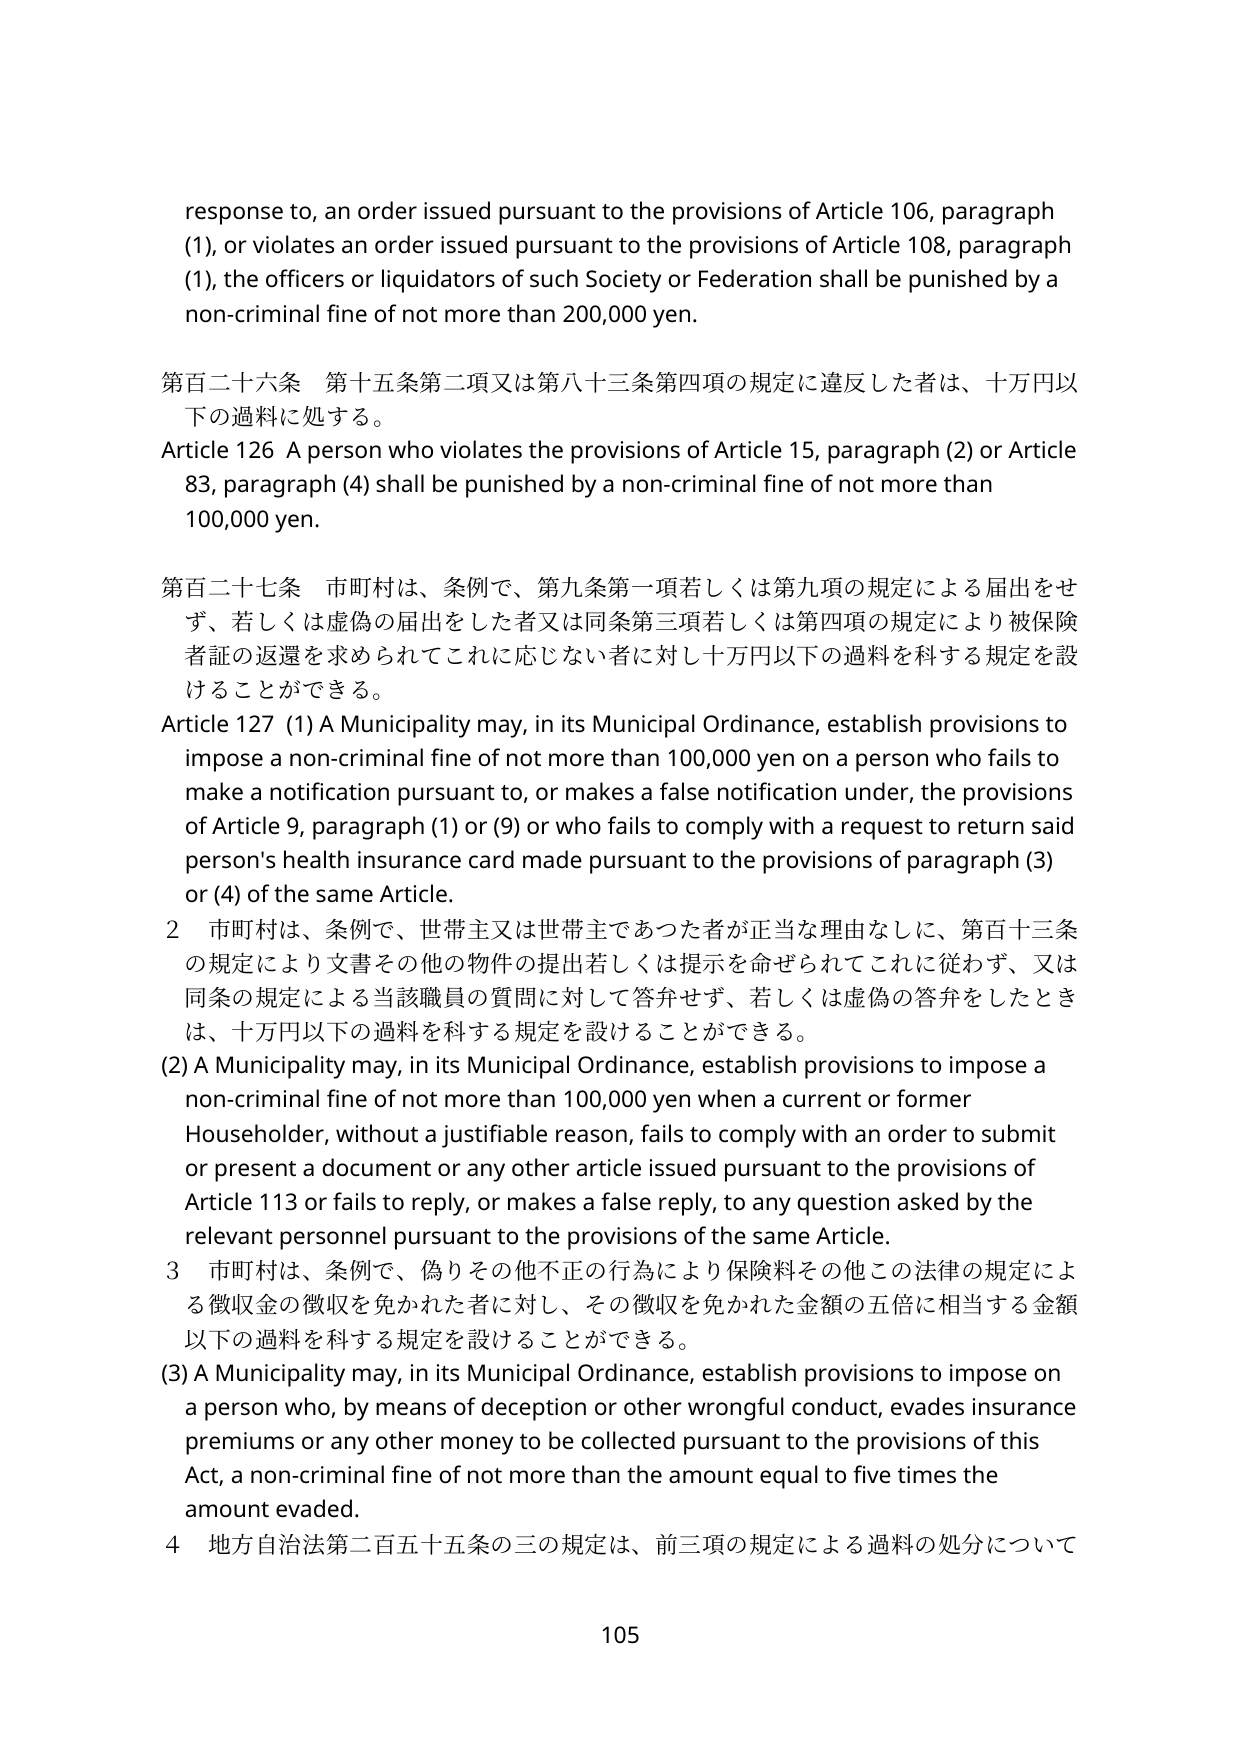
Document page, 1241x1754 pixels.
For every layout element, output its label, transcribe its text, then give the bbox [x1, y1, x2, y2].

text (3) A Municipality may, in its Municipal Ordinance, establish provisions to impose on a person who, by means of deception or other wrongful conduct, evades insurance premiums or any other money to be collected pursuant to the provisions of this Act, a non-criminal fine of not more than the amount equal to five times the amount evaded. [161, 1355, 1079, 1526]
text Article 126 A person who violates the provisions of Article 15, paragraph (2) or Article 83, paragraph (4) shall be punished by a non-criminal fine of not more than 100,000 yen. [161, 433, 1079, 535]
text Article 127 (1) A Municipality may, in its Municipal Ordinance, establish provisions to impose a non-criminal fine of not more than 100,000 yen on a person who fails to make a notification pursuant to, or makes a false notification under, the provisions of Article 9, paragraph (1) or (9) or who fails to comply with a request to return said person's health insurance card made pursuant to the provisions of paragraph (3) or (4) of the same Article. [161, 706, 1079, 911]
text ３ 市町村は、条例で、偽りその他不正の行為により保険料その他この法律の規定による徴収金の徴収を免かれた者に対し、その徴収を免かれた金額の五倍に相当する金額以下の過料を科する規定を設けることができる。 [161, 1253, 1079, 1355]
text 第百二十六条 第十五条第二項又は第八十三条第四項の規定に違反した者は、十万円以下の過料に処する。 [161, 364, 1079, 433]
text ２ 市町村は、条例で、世帯主又は世帯主であつた者が正当な理由なしに、第百十三条の規定により文書その他の物件の提出若しくは提示を命ぜられてこれに従わず、又は同条の規定による当該職員の質問に対して答弁せず、若しくは虚偽の答弁をしたときは、十万円以下の過料を科する規定を設けることができる。 [161, 911, 1079, 1048]
text (2) A Municipality may, in its Municipal Ordinance, establish provisions to impose a non-criminal fine of not more than 100,000 yen when a current or former Householder, without a justifiable reason, fails to comply with an order to submit or present a document or any other article issued pursuant to the provisions of Article 113 or fails to reply, or makes a false reply, to any question asked by the relevant personnel pursuant to the provisions of the same Article. [161, 1048, 1079, 1253]
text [161, 194, 1079, 330]
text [161, 1526, 1079, 1560]
text 第百二十七条 市町村は、条例で、第九条第一項若しくは第九項の規定による届出をせず、若しくは虚偽の届出をした者又は同条第三項若しくは第四項の規定により被保険者証の返還を求められてこれに応じない者に対し十万円以下の過料を科する規定を設けることができる。 [161, 569, 1079, 706]
